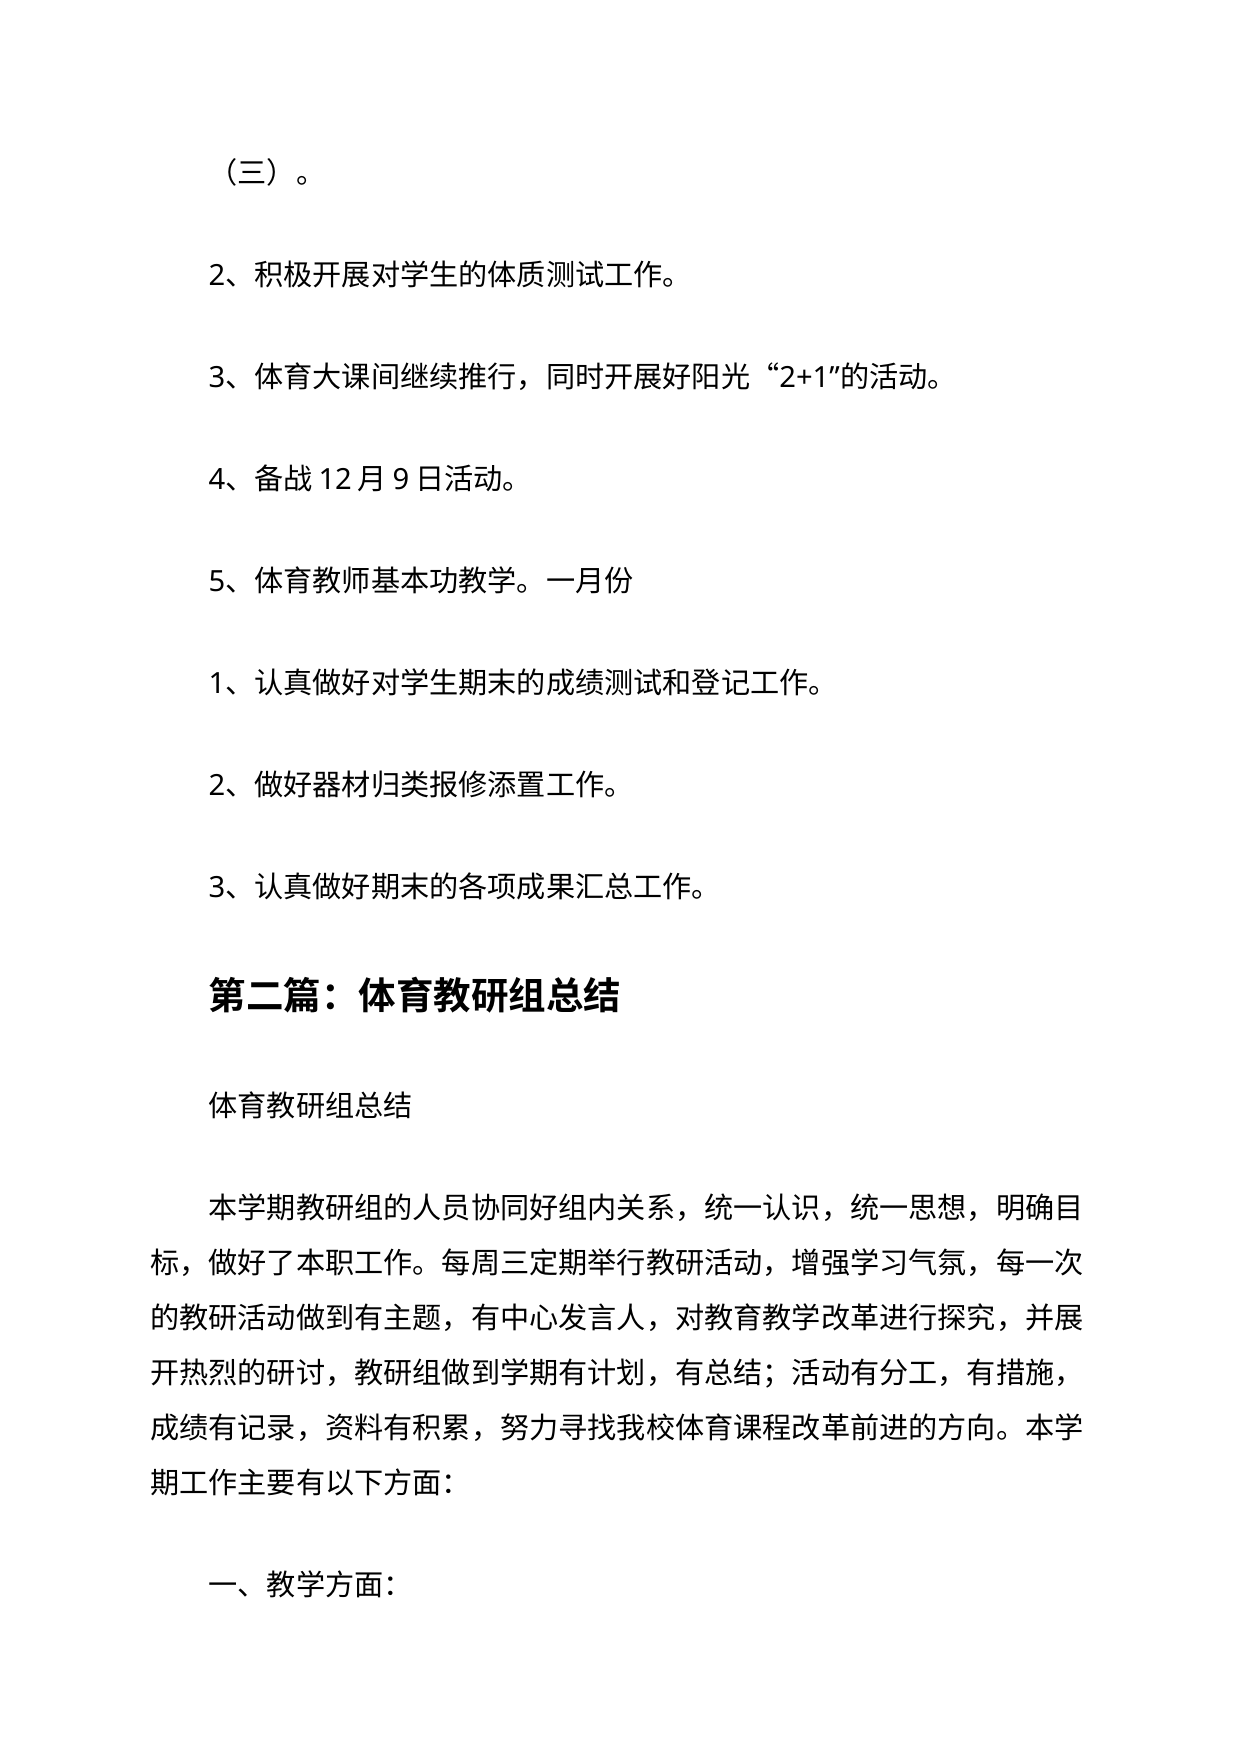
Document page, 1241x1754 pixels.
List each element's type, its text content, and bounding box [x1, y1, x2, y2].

text 2、积极开展对学生的体质测试工作。 [150, 252, 1090, 294]
text 5、体育教师基本功教学。一月份 [150, 558, 1090, 600]
text 一、教学方面： [150, 1561, 1090, 1603]
text 3、认真做好期末的各项成果汇总工作。 [150, 864, 1090, 906]
text 3、体育大课间继续推行，同时开展好阳光“2+1”的活动。 [150, 354, 1090, 396]
text 第二篇：体育教研组总结 [150, 966, 1090, 1020]
text 体育教研组总结 [150, 1083, 1090, 1125]
text 4、备战12月9日活动。 [150, 456, 1090, 498]
text 本学期教研组的人员协同好组内关系，统一认识，统一思想，明确目标，做好了本职工作。每周三定期举行教研活动，增强学习气氛，每一次的教研活动做到有主题，有中心发言人，对教育教学改革进行探究，并展开热烈的研讨，教研组做到学期有计划，有总结；活动有分工，有措施，成绩有记录，资料有积累，努力寻找我校体育课程改革前进的方向。本学期工作主要有以下方面： [150, 1185, 1090, 1502]
text （三）。 [150, 150, 1090, 192]
text 1、认真做好对学生期末的成绩测试和登记工作。 [150, 660, 1090, 702]
text 2、做好器材归类报修添置工作。 [150, 762, 1090, 804]
